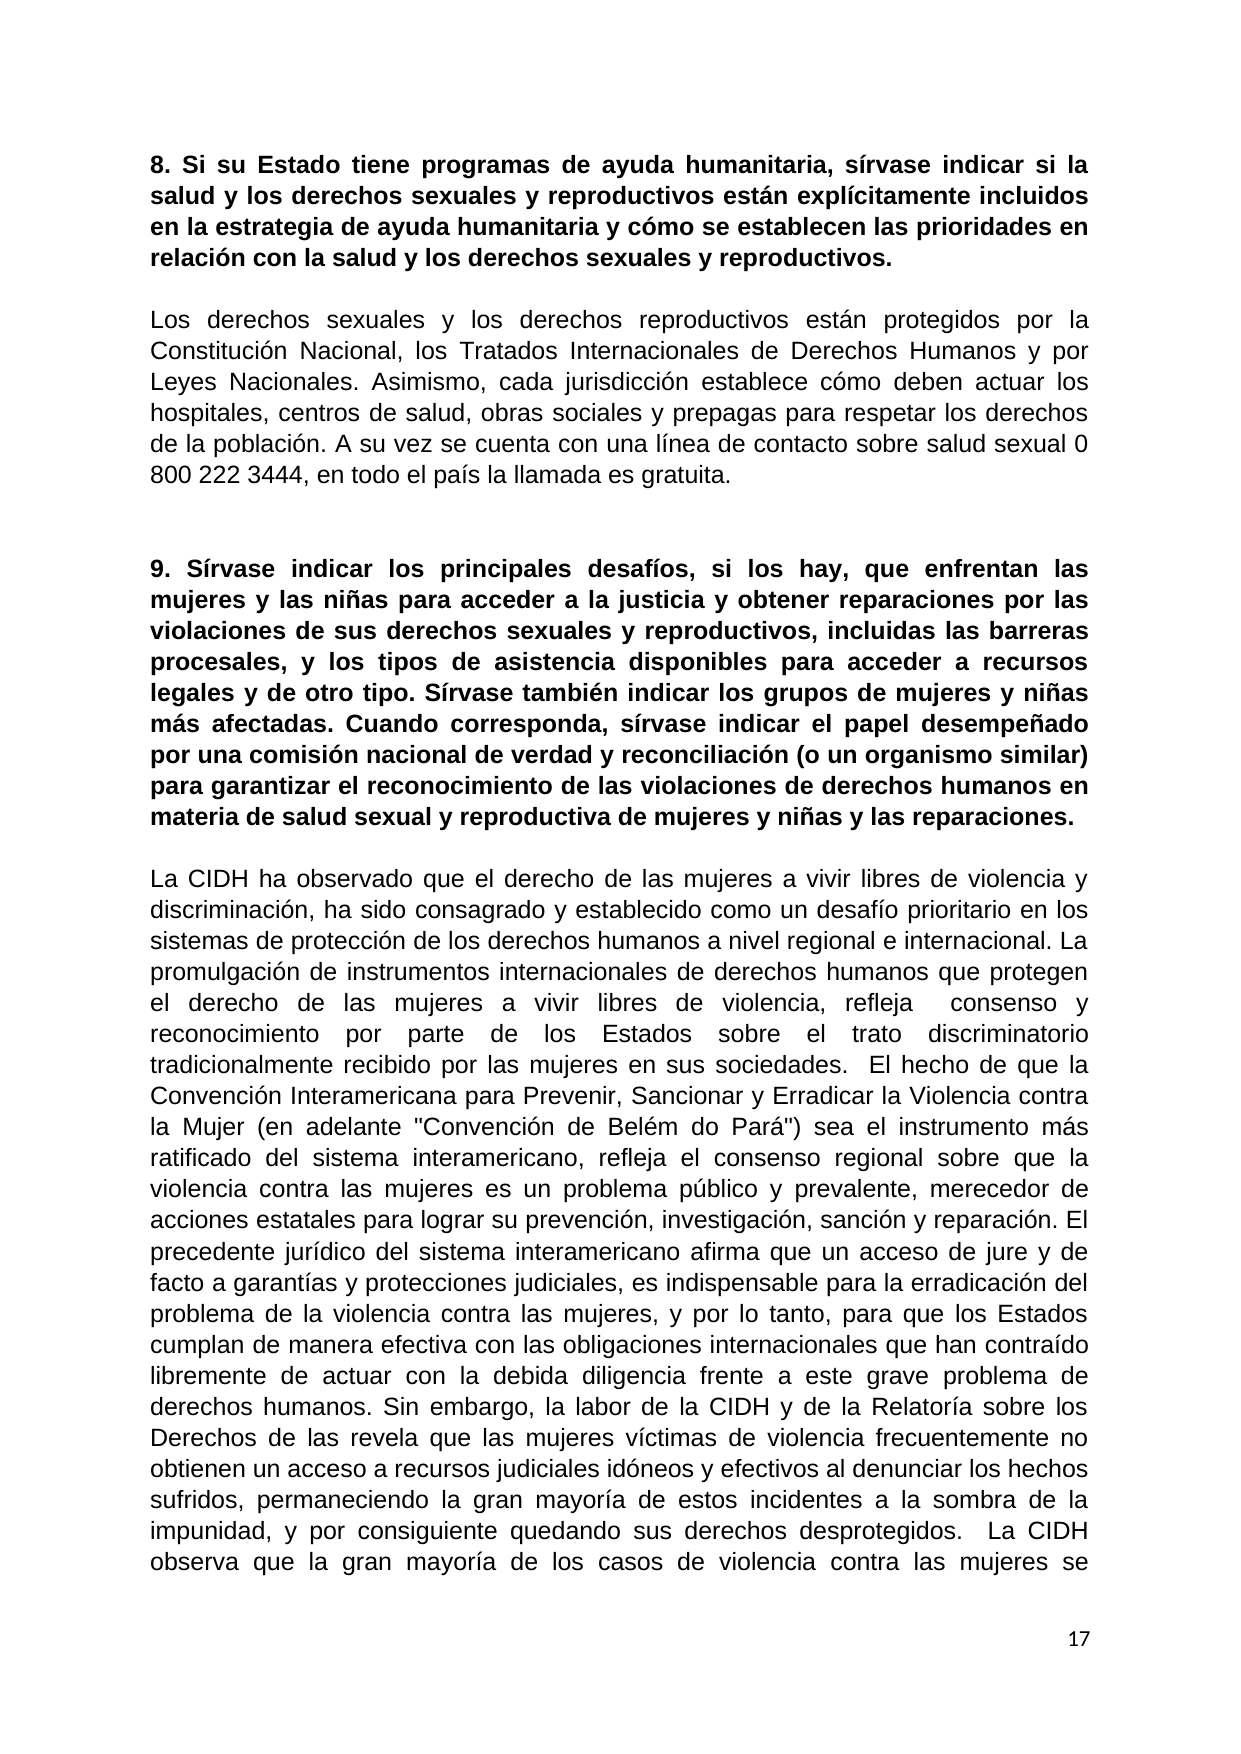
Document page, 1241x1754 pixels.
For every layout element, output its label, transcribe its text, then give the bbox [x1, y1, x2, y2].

text 9. Sírvase indicar los principales desafíos, si los hay, que enfrentan las mujeres y las niñas para acceder a la justicia y obtener reparaciones por las violaciones de sus derechos sexuales y reproductivos, incluidas las barreras procesales, y los tipos de asistencia disponibles para acceder a recursos legales y de otro tipo. Sírvase también indicar los grupos de mujeres y niñas más afectadas. Cuando corresponda, sírvase indicar el papel desempeñado por una comisión nacional de verdad y reconciliación (o un organismo similar) para garantizar el reconocimiento de las violaciones de derechos humanos en materia de salud sexual y reproductiva de mujeres y niñas y las reparaciones. [150, 553, 1090, 831]
text 8. Si su Estado tiene programas de ayuda humanitaria, sírvase indicar si la salud y los derechos sexuales y reproductivos están explícitamente incluidos en la estrategia de ayuda humanitaria y cómo se establecen las prioridades en relación con la salud y los derechos sexuales y reproductivos. [150, 150, 1090, 272]
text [150, 864, 1090, 1576]
text Los derechos sexuales y los derechos reproductivos están protegidos por la Constitución Nacional, los Tratados Internacionales de Derechos Humanos y por Leyes Nacionales. Asimismo, cada jurisdicción establece cómo deben actuar los hospitales, centros de salud, obras sociales y prepagas para respetar los derechos de la población. A su vez se cuenta con una línea de contacto sobre salud sexual 0 800 222 3444, en todo el país la llamada es gratuita. [150, 305, 1090, 489]
